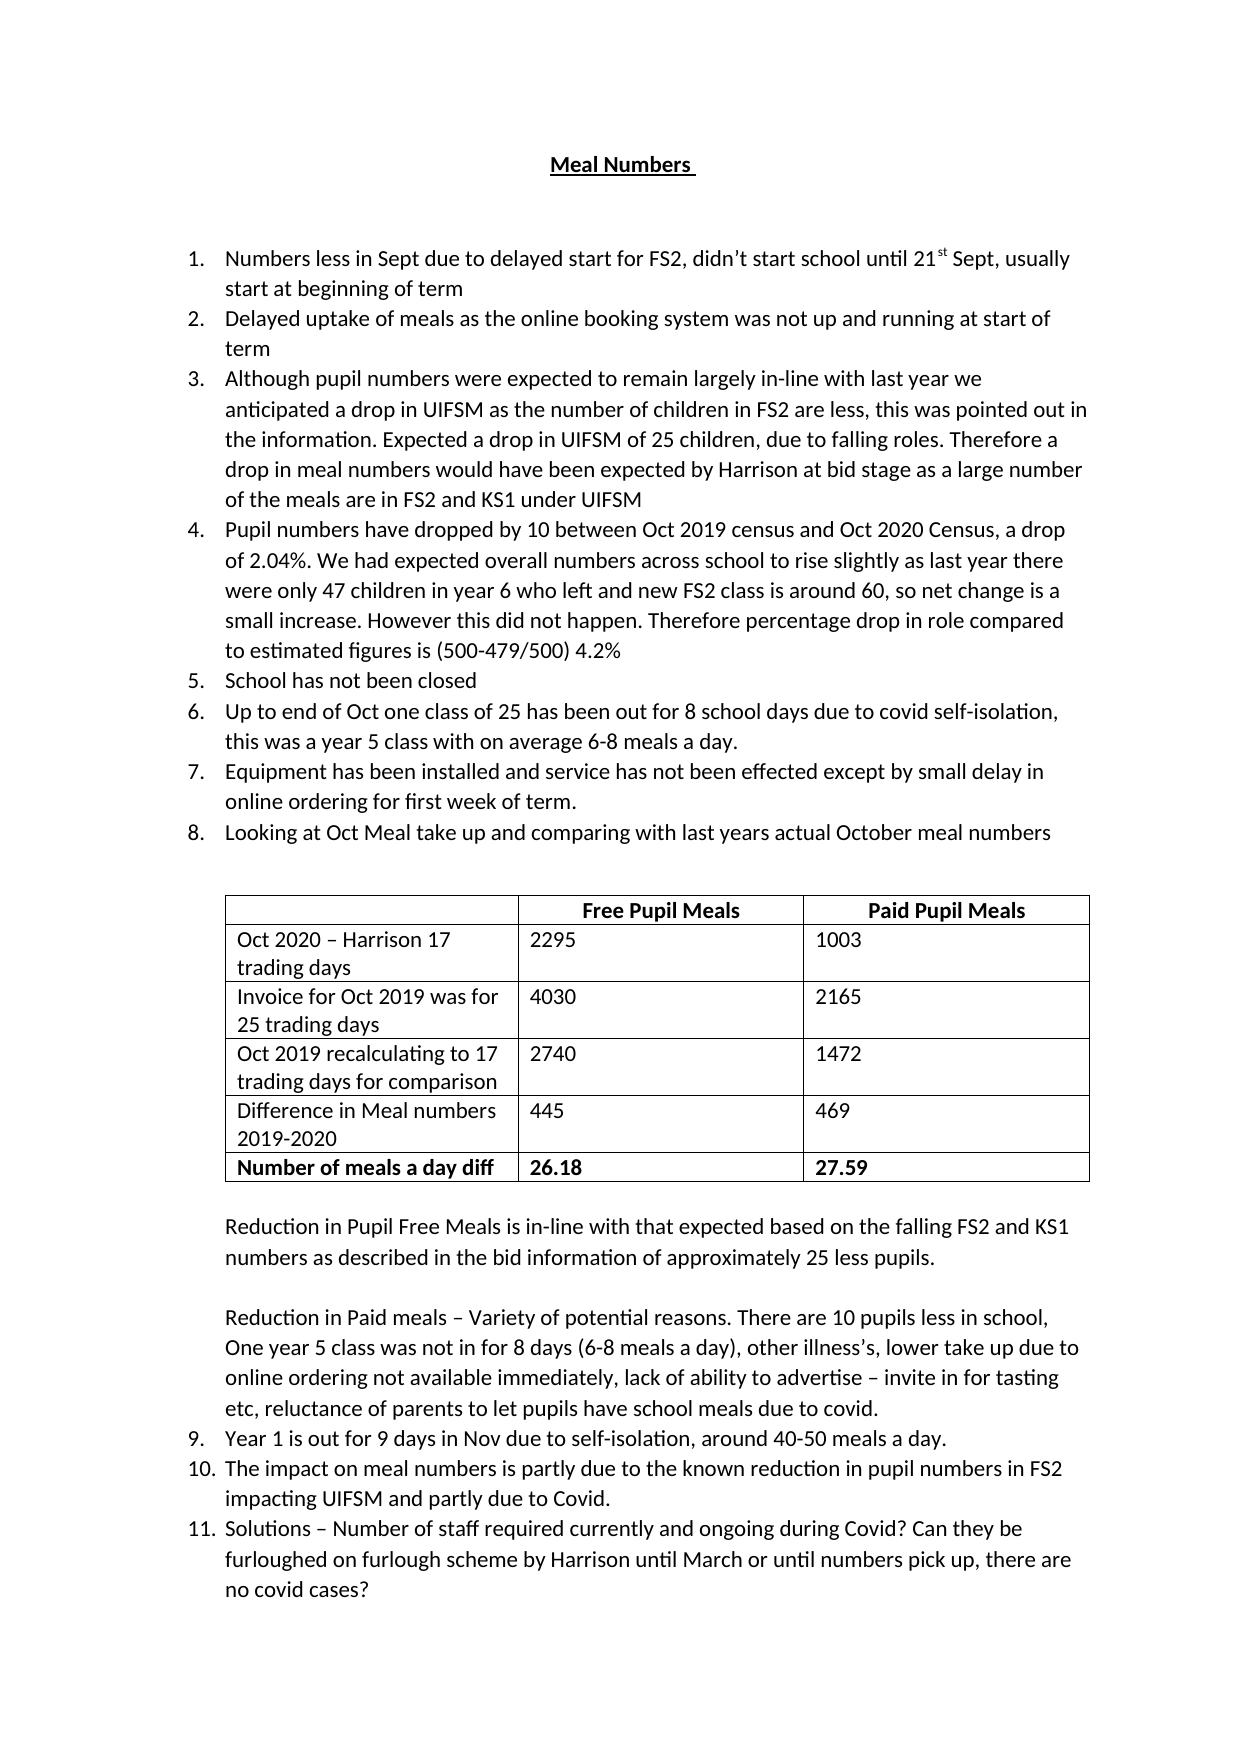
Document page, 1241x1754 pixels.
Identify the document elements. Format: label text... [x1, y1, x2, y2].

table_header Paid Pupil Meals [804, 896, 1089, 924]
list Equipment has been installed and service has not been effected except by small delay in online ordering for first week of term. [187, 757, 1090, 816]
list Solutions – Number of staff required currently and ongoing during Covid? Can they be furloughed on furlough scheme by Harrison until March or until numbers pick up, there are no covid cases? [187, 1514, 1090, 1603]
table_cell Oct 2019 recalculating to 17 trading days for comparison [226, 1039, 518, 1095]
list Numbers less in Sept due to delayed start for FS2, didn’t start school until 21st Sept, usually start at beginning of term [187, 244, 1090, 302]
table_cell 2295 [519, 925, 803, 981]
table_cell 26.18 [519, 1153, 803, 1181]
list Up to end of Oct one class of 25 has been out for 8 school days due to covid self-isolation, this was a year 5 class with on average 6-8 meals a day. [187, 697, 1090, 755]
table_cell Difference in Meal numbers 2019-2020 [226, 1096, 518, 1152]
table_cell Invoice for Oct 2019 was for 25 trading days [226, 982, 518, 1038]
list Year 1 is out for 9 days in Nov due to self-isolation, around 40-50 meals a day. [187, 1424, 1090, 1452]
table_cell 445 [519, 1096, 803, 1152]
list Although pupil numbers were expected to remain largely in-line with last year we anticipated a drop in UIFSM as the number of children in FS2 are less, this was pointed out in the information. Expected a drop in UIFSM of 25 children, due to falling roles. Therefore a drop in meal numbers would have been expected by Harrison at bid stage as a large number of the meals are in FS2 and KS1 under UIFSM [187, 364, 1090, 513]
list Looking at Oct Meal take up and comparing with last years actual October meal numbers [187, 818, 1090, 846]
table_cell Number of meals a day diff [226, 1153, 518, 1181]
list School has not been closed [187, 667, 1090, 695]
table_header Free Pupil Meals [519, 896, 803, 924]
list Pupil numbers have dropped by 10 between Oct 2019 census and Oct 2020 Census, a drop of 2.04%. We had expected overall numbers across school to rise slightly as last year there were only 47 children in year 6 who left and new FS2 class is around 60, so net change is a small increase. However this did not happen. Therefore percentage drop in role compared to estimated figures is (500-479/500) 4.2% [187, 516, 1090, 664]
table_cell Oct 2020 – Harrison 17 trading days [226, 925, 518, 981]
table_header [226, 896, 518, 924]
list Reduction in Paid meals – Variety of potential reasons. There are 10 pupils less in school, One year 5 class was not in for 8 days (6-8 meals a day), other illness’s, lower take up due to online ordering not available immediately, lack of ability to advertise – invite in for tasting etc, reluctance of parents to let pupils have school meals due to covid. [225, 1303, 1090, 1422]
table_cell 1472 [804, 1039, 1089, 1095]
table_cell 1003 [804, 925, 1089, 981]
table_cell 27.59 [804, 1153, 1089, 1181]
table_cell 2740 [519, 1039, 803, 1095]
table_cell 469 [804, 1096, 1089, 1152]
list Delayed uptake of meals as the online booking system was not up and running at start of term [187, 304, 1090, 362]
table_cell 2165 [804, 982, 1089, 1038]
list The impact on meal numbers is partly due to the known reduction in pupil numbers in FS2 impacting UIFSM and partly due to Covid. [187, 1454, 1090, 1512]
list Reduction in Pupil Free Meals is in-line with that expected based on the falling FS2 and KS1 numbers as described in the bid information of approximately 25 less pupils. [225, 1212, 1090, 1271]
text Meal Numbers [150, 150, 1090, 178]
table_cell 4030 [519, 982, 803, 1038]
